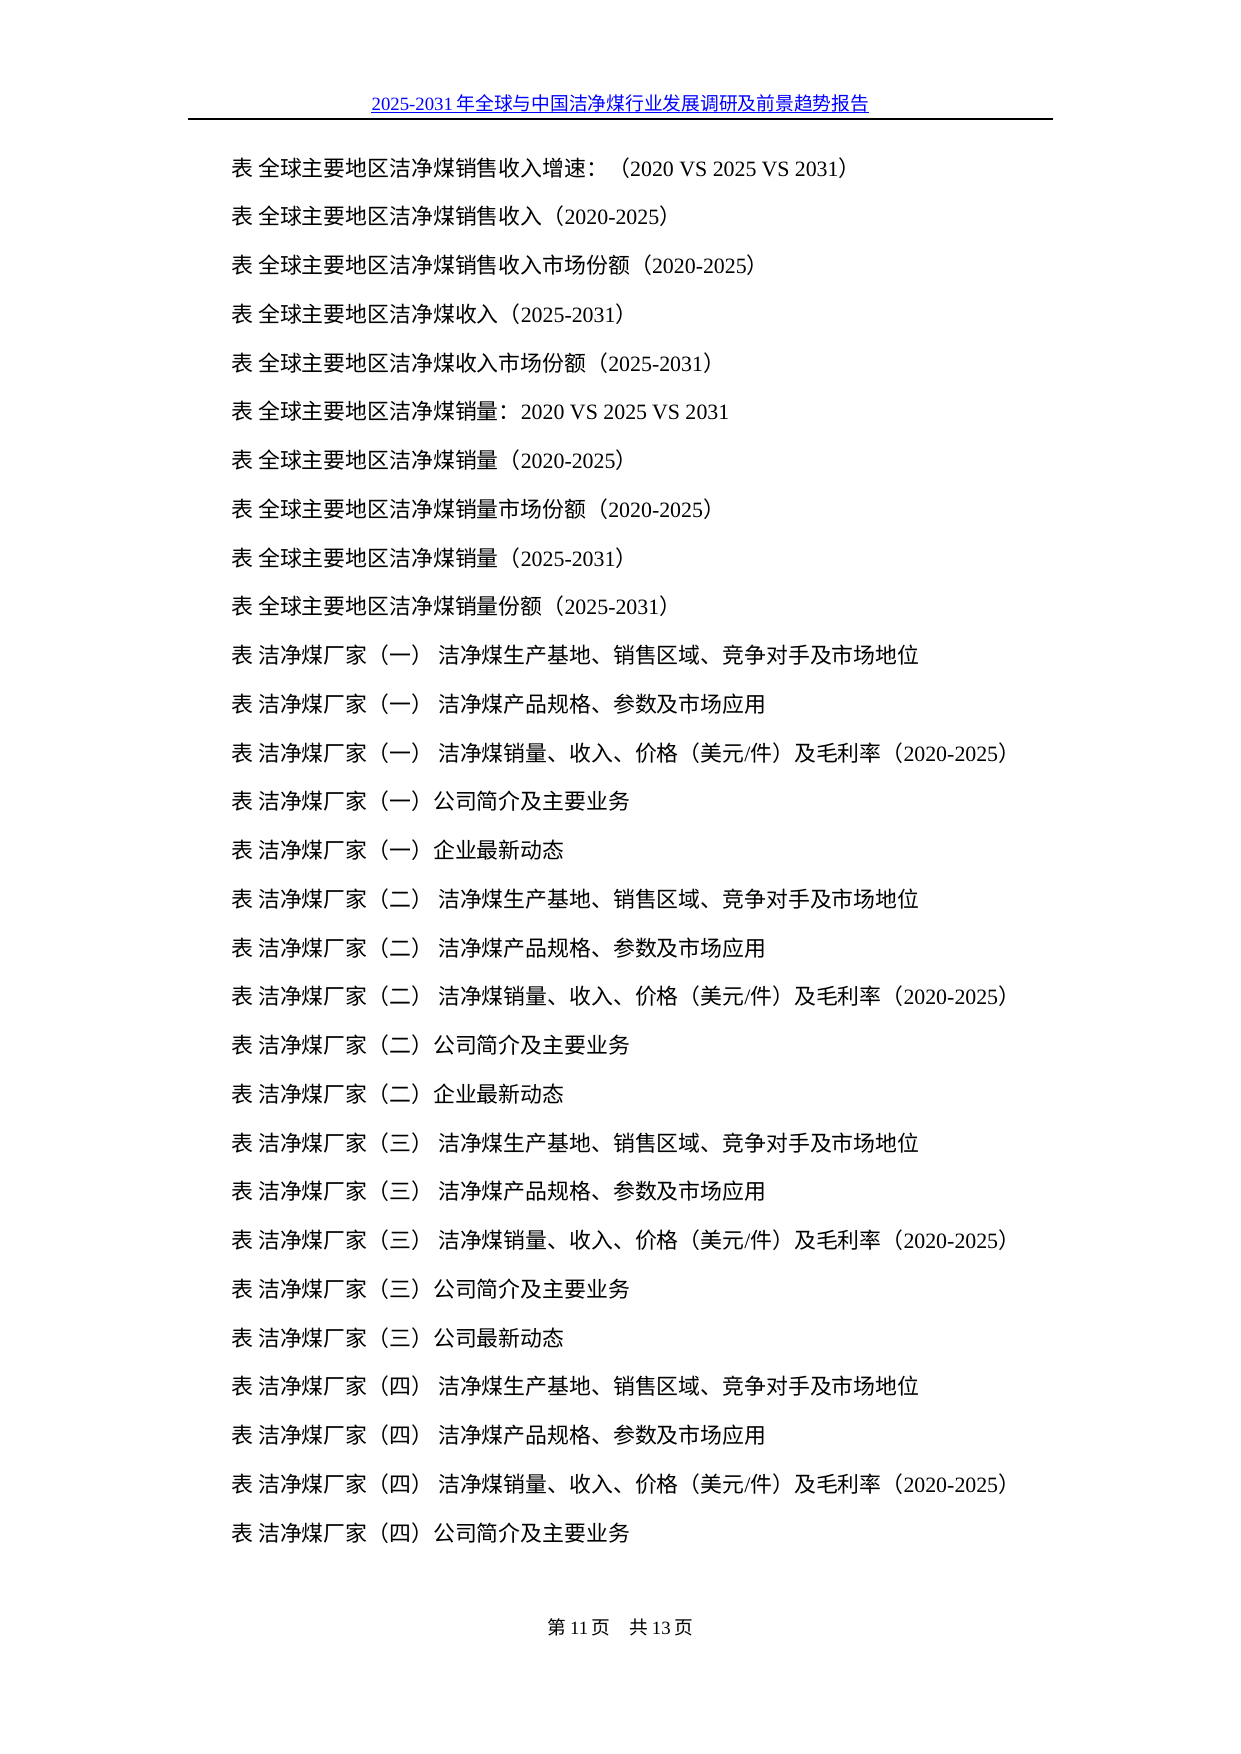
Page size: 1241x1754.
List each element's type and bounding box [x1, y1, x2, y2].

text [187, 150, 1053, 1548]
